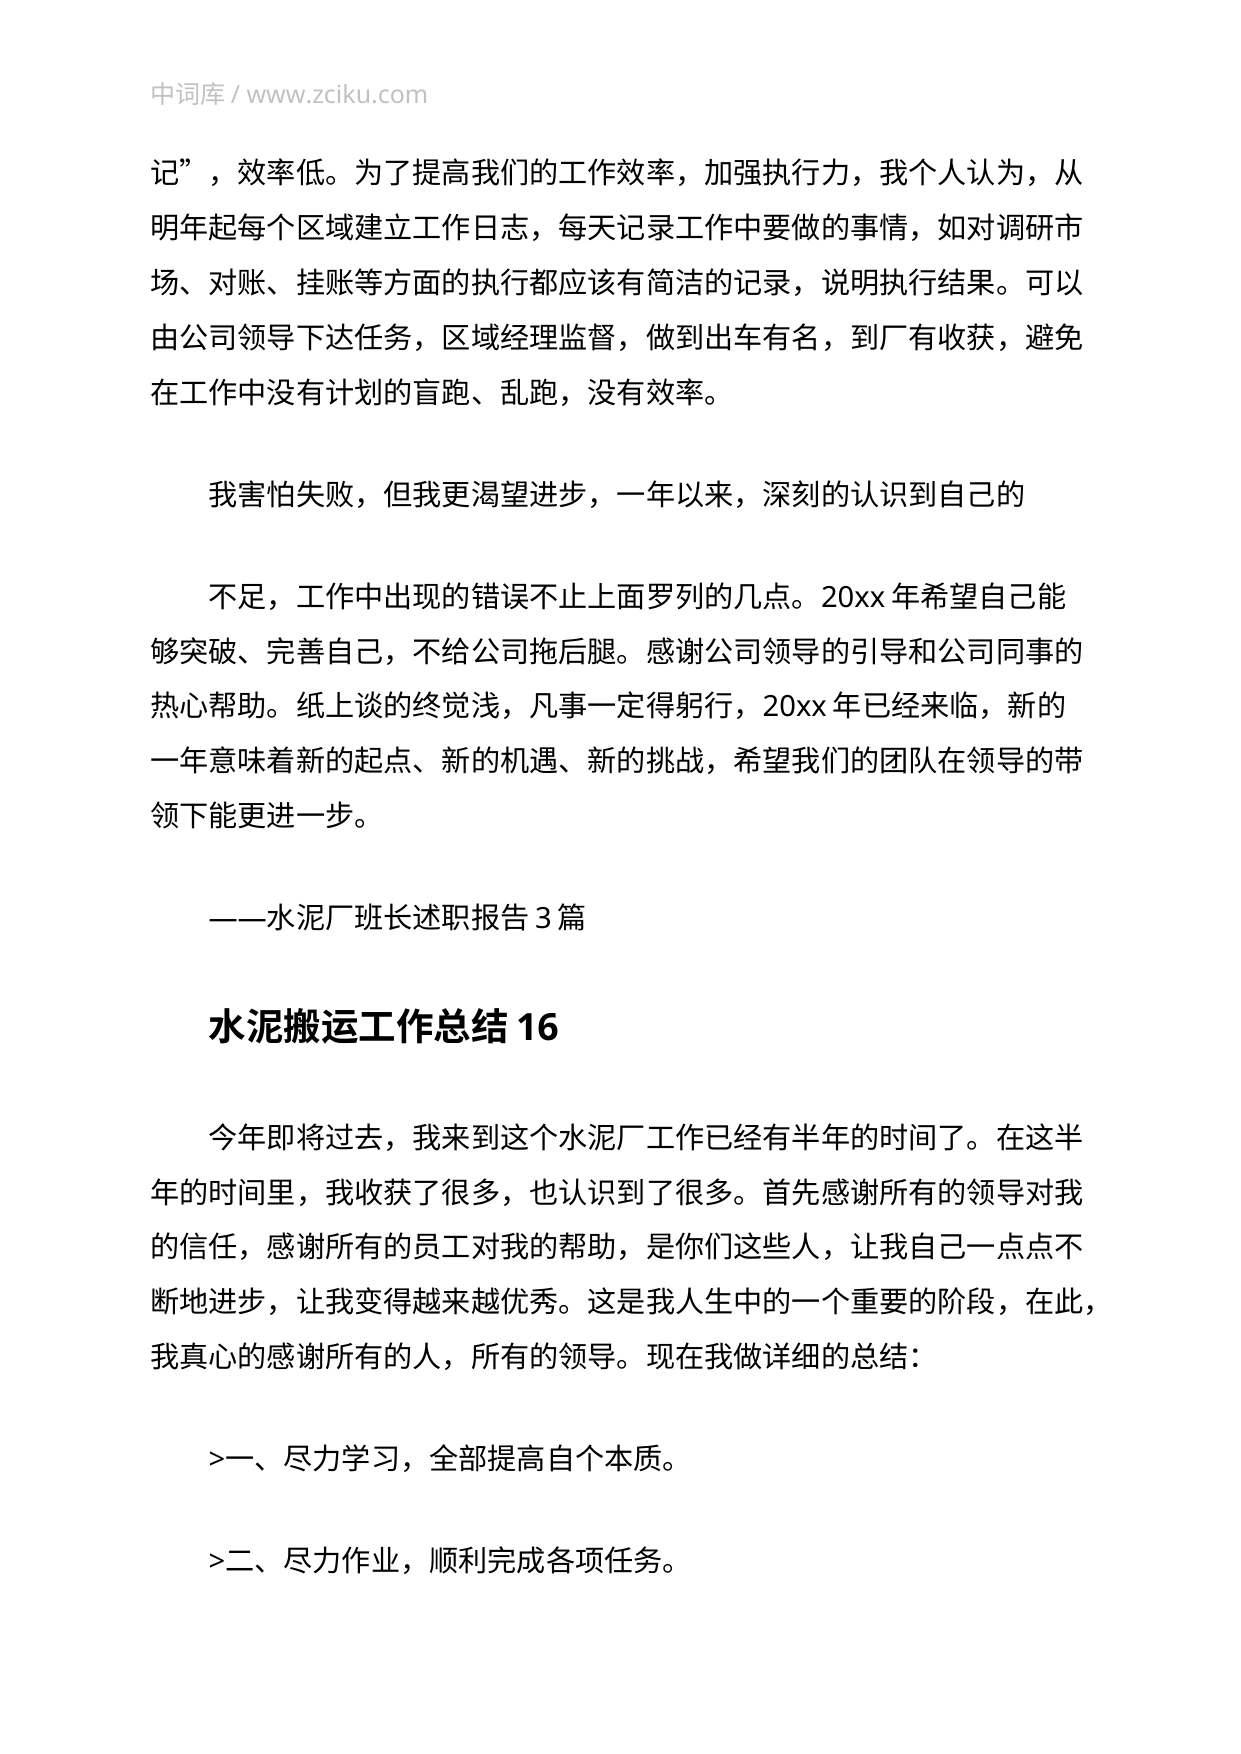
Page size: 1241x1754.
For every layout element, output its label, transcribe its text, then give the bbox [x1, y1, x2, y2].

text ——水泥厂班长述职报告3篇 [150, 895, 1090, 937]
text >二、尽力作业，顺利完成各项任务。 [150, 1538, 1090, 1580]
text 今年即将过去，我来到这个水泥厂工作已经有半年的时间了。在这半年的时间里，我收获了很多，也认识到了很多。首先感谢所有的领导对我的信任，感谢所有的员工对我的帮助，是你们这些人，让我自己一点点不断地进步，让我变得越来越优秀。这是我人生中的一个重要的阶段，在此，我真心的感谢所有的人，所有的领导。现在我做详细的总结： [150, 1114, 1090, 1376]
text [150, 150, 1090, 412]
text 水泥搬运工作总结16 [150, 997, 1090, 1051]
text 不足，工作中出现的错误不止上面罗列的几点。20xx年希望自己能够突破、完善自己，不给公司拖后腿。感谢公司领导的引导和公司同事的热心帮助。纸上谈的终觉浅，凡事一定得躬行，20xx年已经来临，新的一年意味着新的起点、新的机遇、新的挑战，希望我们的团队在领导的带领下能更进一步。 [150, 573, 1090, 835]
text >一、尽力学习，全部提高自个本质。 [150, 1436, 1090, 1478]
text 我害怕失败，但我更渴望进步，一年以来，深刻的认识到自己的 [150, 471, 1090, 514]
